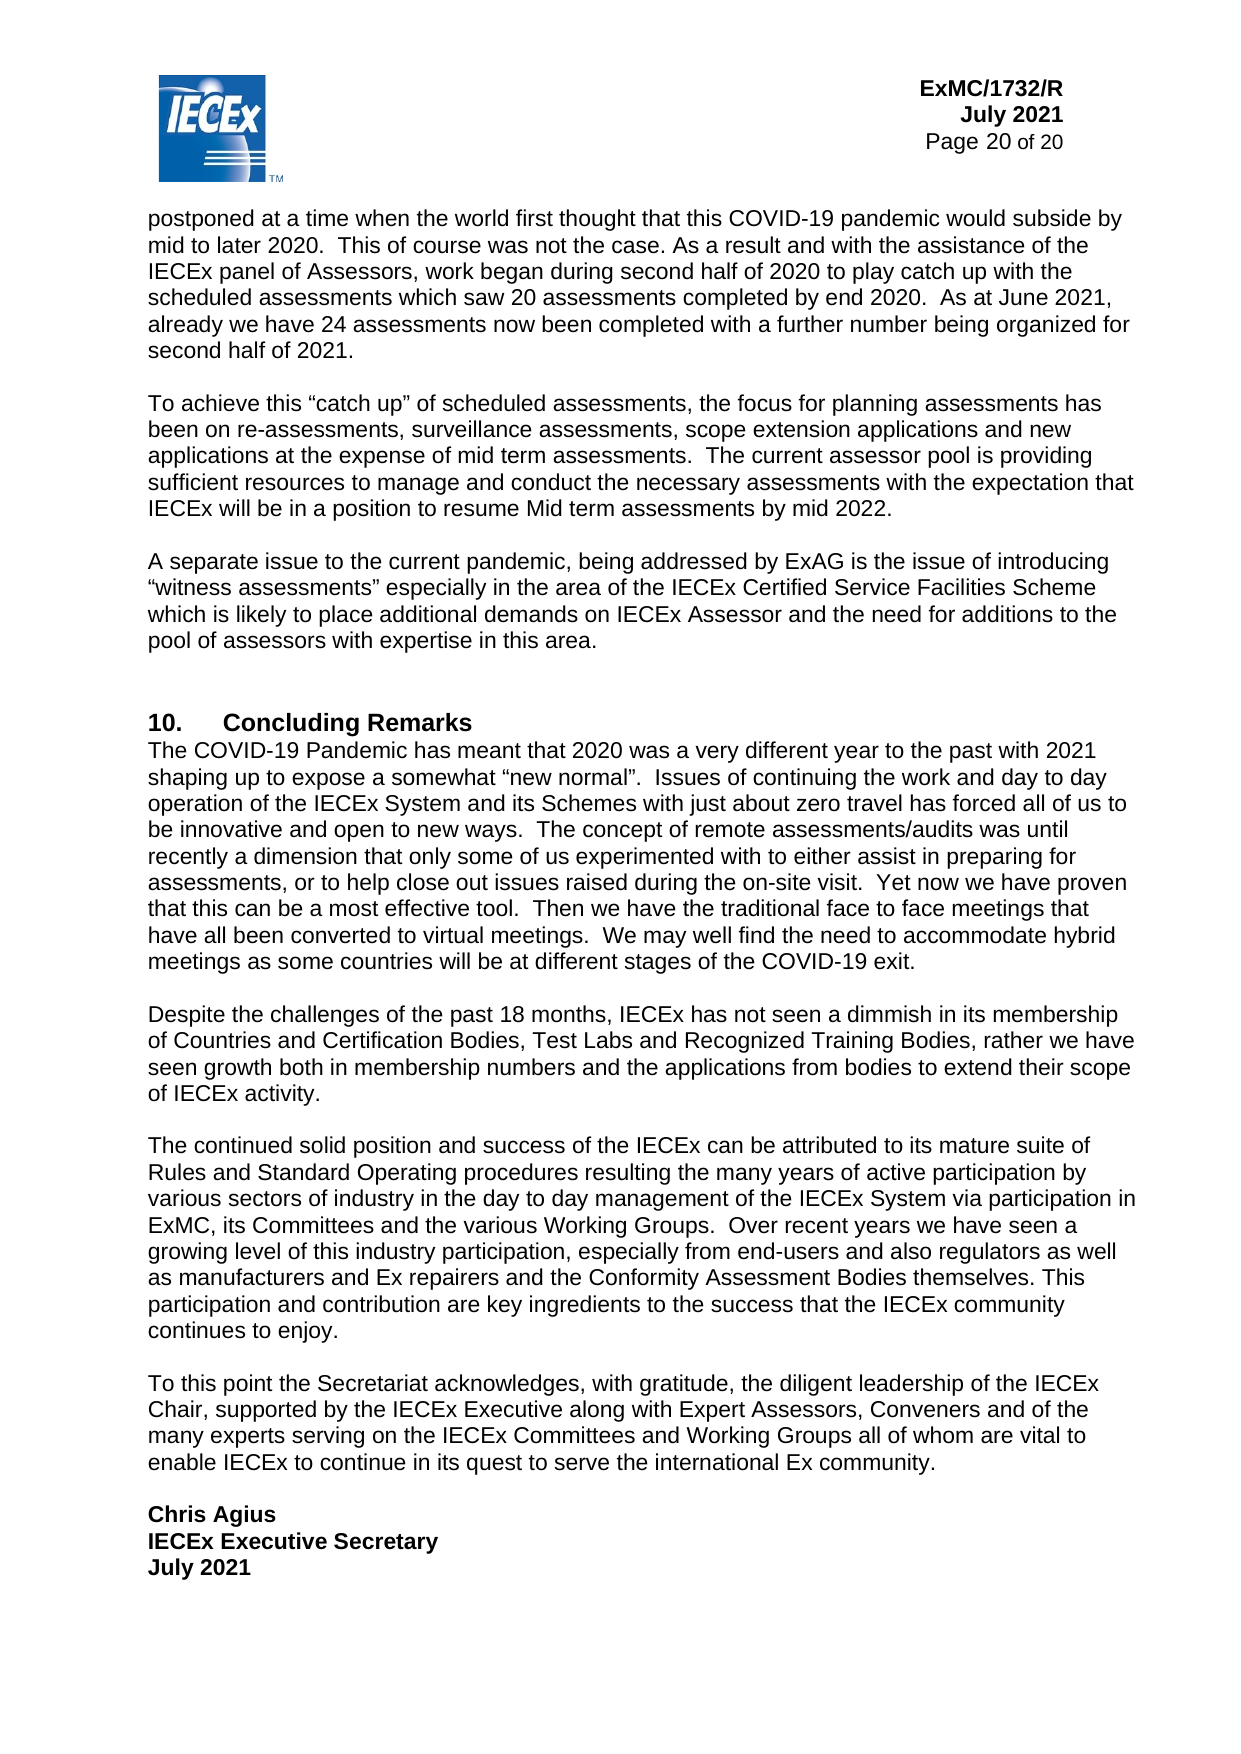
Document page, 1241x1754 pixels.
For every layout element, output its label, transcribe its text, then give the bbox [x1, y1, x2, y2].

text IECEx Executive Secretary [148, 1528, 1137, 1554]
text To this point the Secretariat acknowledges, with gratitude, the diligent leadership of the IECEx Chair, supported by the IECEx Executive along with Expert Assessors, Conveners and of the many experts serving on the IECEx Committees and Working Groups all of whom are vital to enable IECEx to continue in its quest to serve the international Ex community. [148, 1370, 1137, 1475]
text Chris Agius [148, 1501, 1137, 1528]
text July 2021 [148, 1554, 1137, 1581]
text 10. Concluding Remarks [148, 708, 1137, 737]
text The COVID-19 Pandemic has meant that 2020 was a very different year to the past with 2021 shaping up to expose a somewhat “new normal”. Issues of continuing the work and day to day operation of the IECEx System and its Schemes with just about zero travel has forced all of us to be innovative and open to new ways. The concept of remote assessments/audits was until recently a dimension that only some of us experimented with to either assist in preparing for assessments, or to help close out issues raised during the on-site visit. Yet now we have proven that this can be a most effective tool. Then we have the traditional face to face meetings that have all been converted to virtual meetings. We may well find the need to accommodate hybrid meetings as some countries will be at different stages of the COVID-19 exit. [148, 737, 1137, 974]
text A separate issue to the current pandemic, being addressed by ExAG is the issue of introducing “witness assessments” especially in the area of the IECEx Certified Service Facilities Scheme which is likely to place additional demands on IECEx Assessor and the need for additions to the pool of assessors with expertise in this area. [148, 548, 1137, 653]
picture [158, 75, 283, 182]
text The continued solid position and success of the IECEx can be attributed to its mature suite of Rules and Standard Operating procedures resulting the many years of active participation by various sectors of industry in the day to day management of the IECEx System via participation in ExMC, its Committees and the various Working Groups. Over recent years we have seen a growing level of this industry participation, especially from end-users and also regulators as well as manufacturers and Ex repairers and the Conformity Assessment Bodies themselves. This participation and contribution are key ingredients to the success that the IECEx community continues to enjoy. [148, 1132, 1137, 1343]
text Despite the challenges of the past 18 months, IECEx has not seen a dimmish in its membership of Countries and Certification Bodies, Test Labs and Recognized Training Bodies, rather we have seen growth both in membership numbers and the applications from bodies to extend their scope of IECEx activity. [148, 1001, 1137, 1106]
text To achieve this “catch up” of scheduled assessments, the focus for planning assessments has been on re-assessments, surveillance assessments, scope extension applications and new applications at the expense of mid term assessments. The current assessor pool is providing sufficient resources to manage and conduct the necessary assessments with the expectation that IECEx will be in a position to resume Mid term assessments by mid 2022. [148, 390, 1137, 522]
